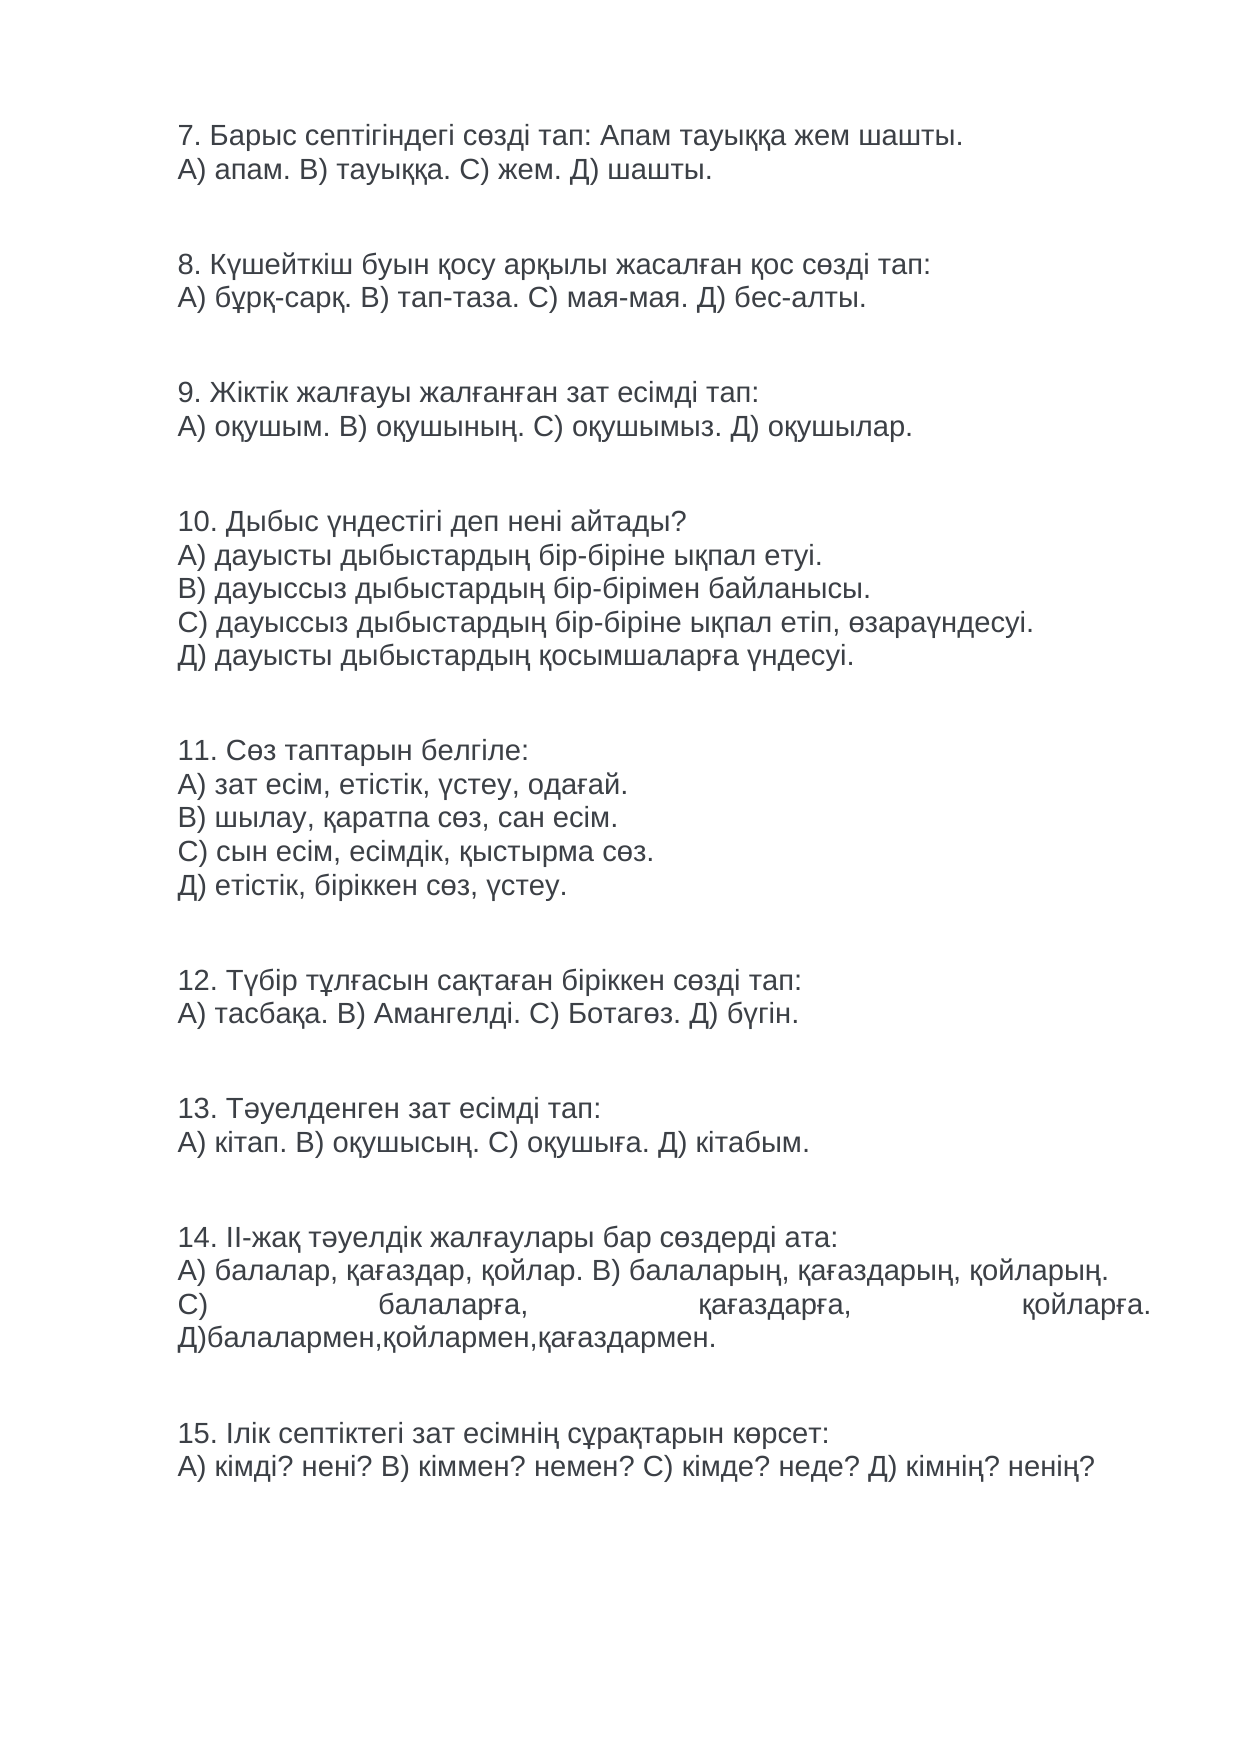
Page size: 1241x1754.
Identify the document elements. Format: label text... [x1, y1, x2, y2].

text А) кітап. В) оқушысың. С) оқушыға. Д) кітабым. [177, 1125, 1152, 1158]
text А) балалар, қағаздар, қойлар. В) балаларың, қағаздарың, қойларың. [177, 1253, 1152, 1287]
text 14. ІІ-жақ тәуелдік жалғаулары бар сөздерді ата: [177, 1220, 1152, 1253]
text А) тасбақа. В) Амангелді. С) Ботагөз. Д) бүгін. [177, 996, 1152, 1030]
text А) апам. В) тауыққа. С) жем. Д) шашты. [177, 152, 1152, 185]
text А) дауысты дыбыстардың бір-біріне ықпал етуі. [177, 538, 1152, 571]
text А) бұрқ-сарқ. В) тап-таза. С) мая-мая. Д) бес-алты. [177, 280, 1152, 314]
text В) дауыссыз дыбыстардың бір-бірімен байланысы. [177, 571, 1152, 605]
text С) балаларға, қағаздарға, қойларға. Д)балалармен,қойлармен,қағаздармен. [177, 1287, 1152, 1354]
text Д) етістік, біріккен сөз, үстеу. [177, 867, 1152, 901]
text А) кімді? нені? В) кіммен? немен? С) кімде? неде? Д) кімнің? ненің? [177, 1449, 1152, 1483]
text 8. Күшейткіш буын қосу арқылы жасалған қос сөзді тап: [177, 247, 1152, 280]
text 13. Тәуелденген зат есімді тап: [177, 1091, 1152, 1125]
text А) оқушым. В) оқушының. С) оқушымыз. Д) оқушылар. [177, 409, 1152, 442]
text С) сын есім, есімдік, қыстырма сөз. [177, 834, 1152, 867]
text 12. Түбір тұлғасын сақтаған біріккен сөзді тап: [177, 963, 1152, 996]
text А) зат есім, етістік, үстеу, одағай. [177, 767, 1152, 800]
text С) дауыссыз дыбыстардың бір-біріне ықпал етіп, өзараүндесуі. [177, 605, 1152, 638]
text 9. Жіктік жалғауы жалғанған зат есімді тап: [177, 375, 1152, 409]
text 10. Дыбыс үндестігі деп нені айтады? [177, 504, 1152, 538]
text Д) дауысты дыбыстардың қосымшаларға үндесуі. [177, 638, 1152, 672]
text 7. Барыс септігіндегі сөзді тап: Апам тауыққа жем шашты. [177, 118, 1152, 152]
text 15. Ілік септіктегі зат есімнің сұрақтарын көрсет: [177, 1416, 1152, 1449]
text 11. Сөз таптарын белгіле: [177, 733, 1152, 767]
text В) шылау, қаратпа сөз, сан есім. [177, 800, 1152, 834]
